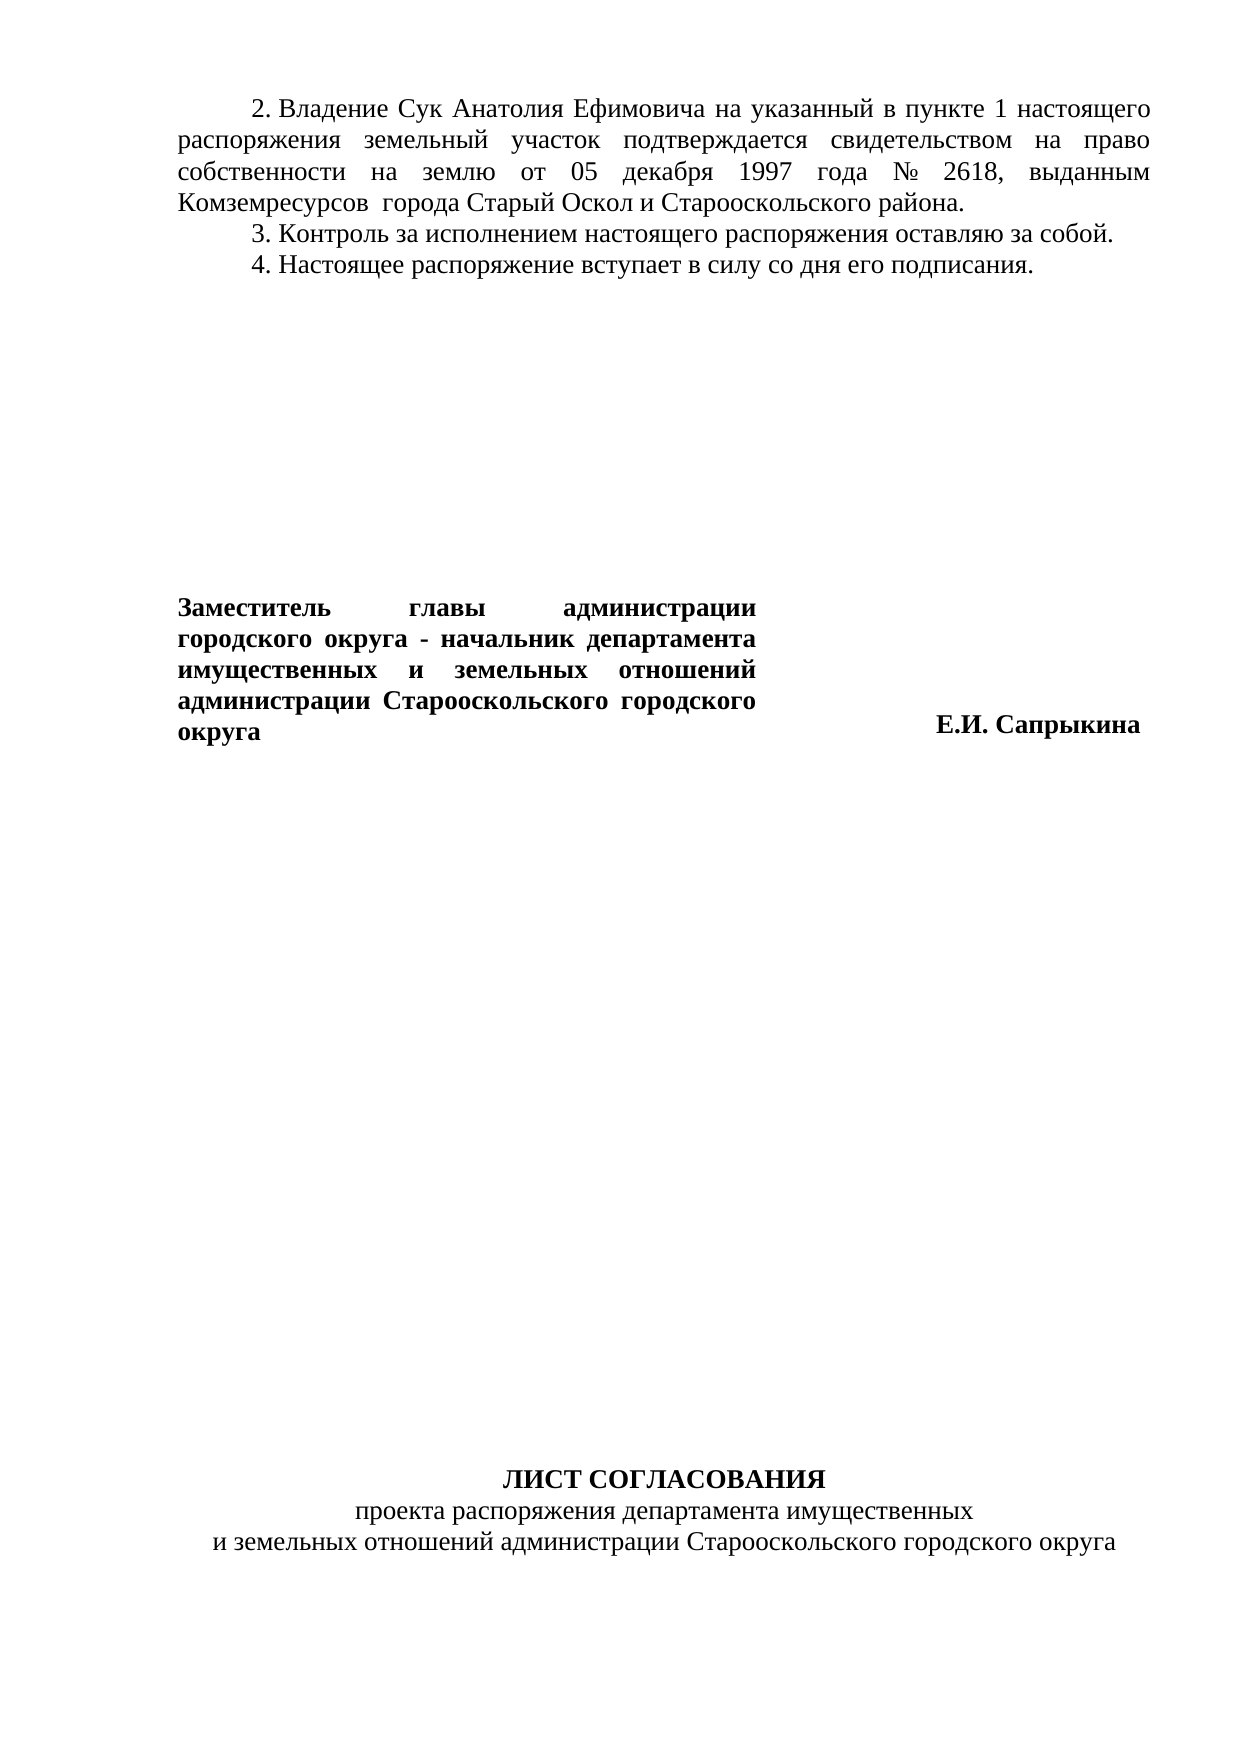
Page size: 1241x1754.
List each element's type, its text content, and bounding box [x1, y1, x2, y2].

text 3. Контроль за исполнением настоящего распоряжения оставляю за собой. [177, 217, 1152, 248]
list проекта распоряжения департамента имущественных [177, 1494, 1152, 1525]
subtitle ЛИСТ СОГЛАСОВАНИЯ [177, 1463, 1152, 1494]
text 4. Настоящее распоряжение вступает в силу со дня его подписания. [177, 248, 1152, 279]
table_header Е.И. Сапрыкина [768, 591, 1152, 747]
list и земельных отношений администрации Старооскольского городского округа [177, 1525, 1152, 1556]
table_header Заместитель главы администрации городского округа - начальник департамента имущественных и земельных отношений администрации Старооскольского городского округа [166, 591, 768, 747]
text 2. Владение Сук Анатолия Ефимовича на указанный в пункте 1 настоящего распоряжения земельный участок подтверждается свидетельством на право собственности на землю от 05 декабря 1997 года № 2618, выданным Комземресурсов города Старый Оскол и Старооскольского района. [177, 92, 1152, 217]
